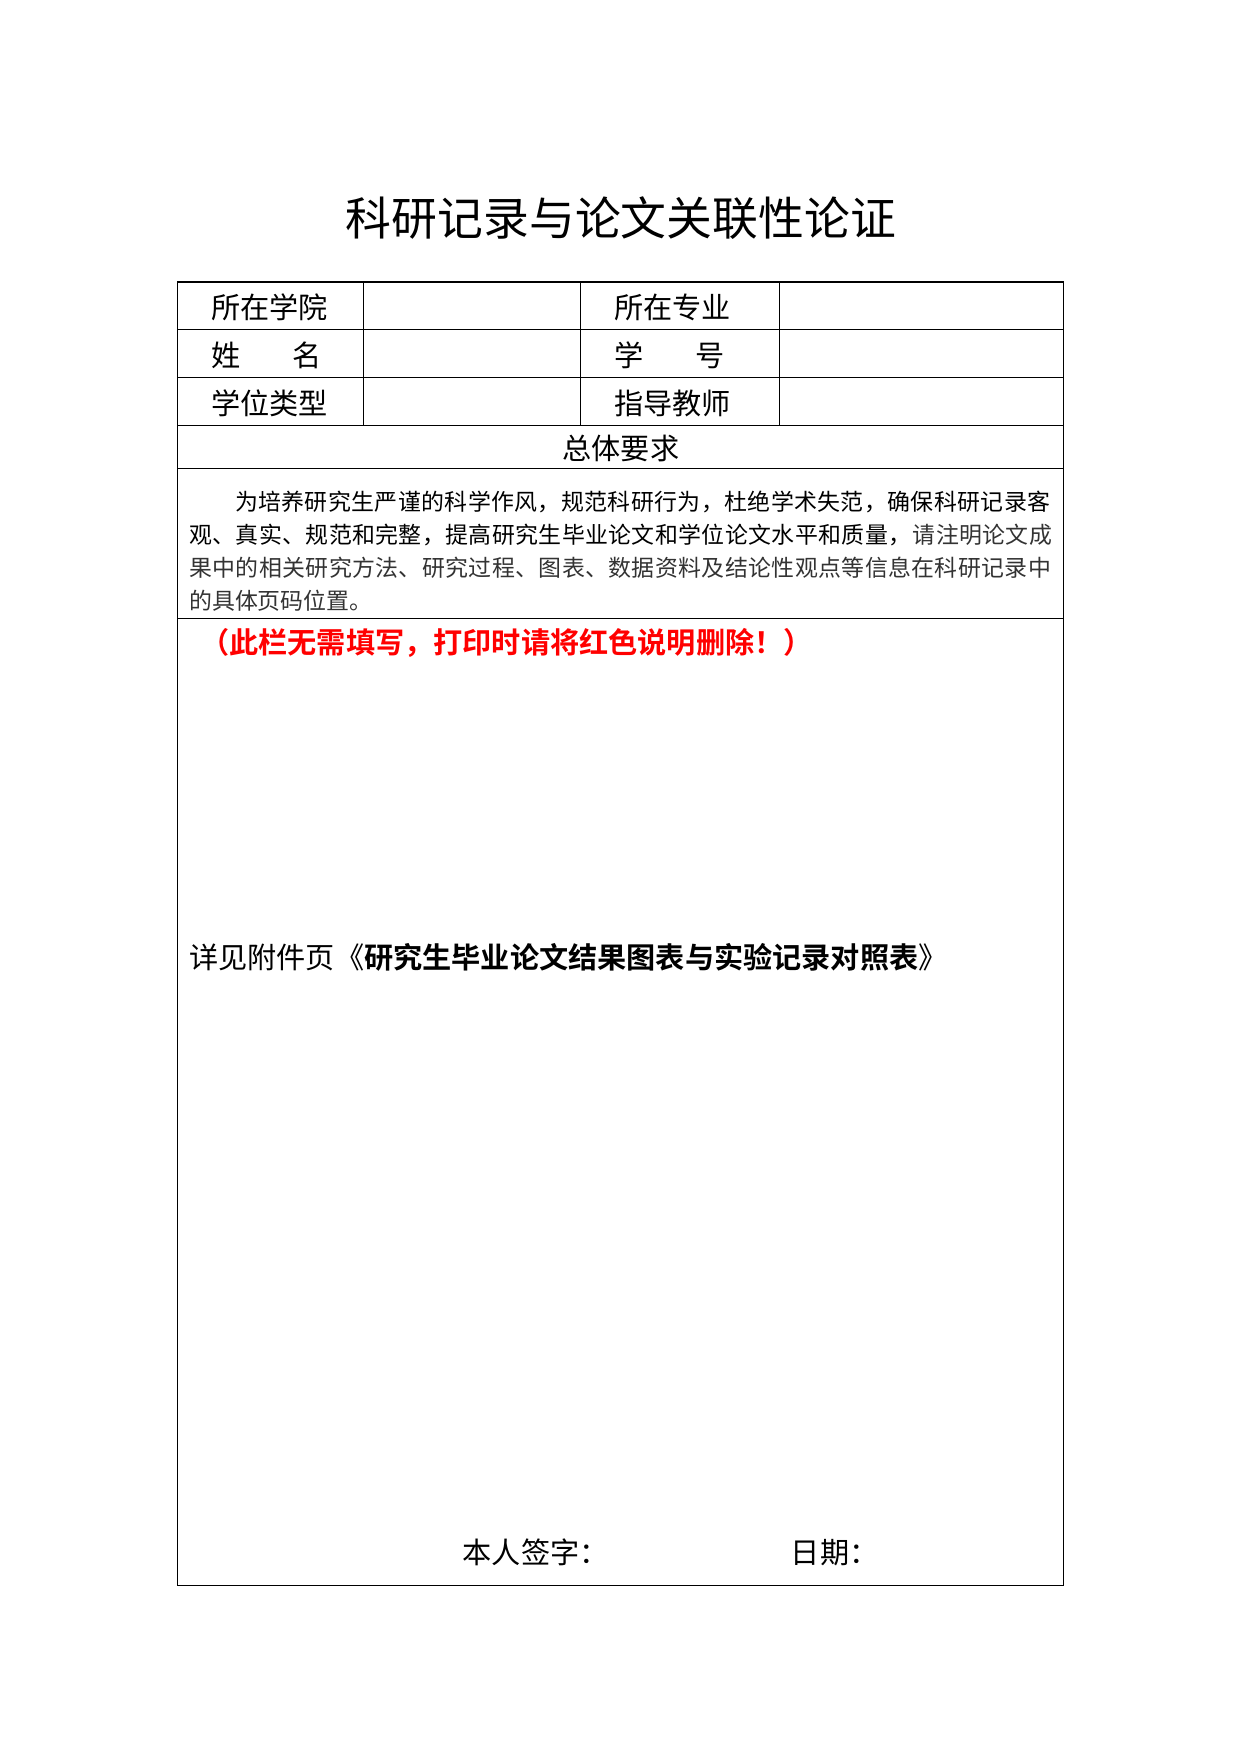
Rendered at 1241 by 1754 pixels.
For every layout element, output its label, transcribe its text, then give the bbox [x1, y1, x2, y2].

table_header 科研记录与论文关联性论证 [178, 149, 1063, 281]
table_cell [364, 378, 580, 425]
table_cell 为培养研究生严谨的科学作风，规范科研行为，杜绝学术失范，确保科研记录客观、真实、规范和完整，提高研究生毕业论文和学位论文水平和质量，请注明论文成果中的相关研究方法、研究过程、图表、数据资料及结论性观点等信息在科研记录中的具体页码位置。 [178, 469, 1063, 618]
table_cell [780, 378, 1063, 425]
table_cell （此栏无需填写，打印时请将红色说明删除！） 详见附件页《研究生毕业论文结果图表与实验记录对照表》 本人签字： 日期： [178, 619, 1063, 1585]
table_cell [364, 283, 580, 329]
table_cell [780, 330, 1063, 377]
table_cell 指导教师 [581, 378, 779, 425]
table_cell 所在学院 [178, 283, 363, 329]
table_cell 姓 名 [178, 330, 363, 377]
table_cell [364, 330, 580, 377]
table_cell [780, 283, 1063, 329]
table_cell 学位类型 [178, 378, 363, 425]
table_cell 学 号 [581, 330, 779, 377]
table_cell 总体要求 [178, 426, 1063, 468]
table_cell 所在专业 [581, 283, 779, 329]
